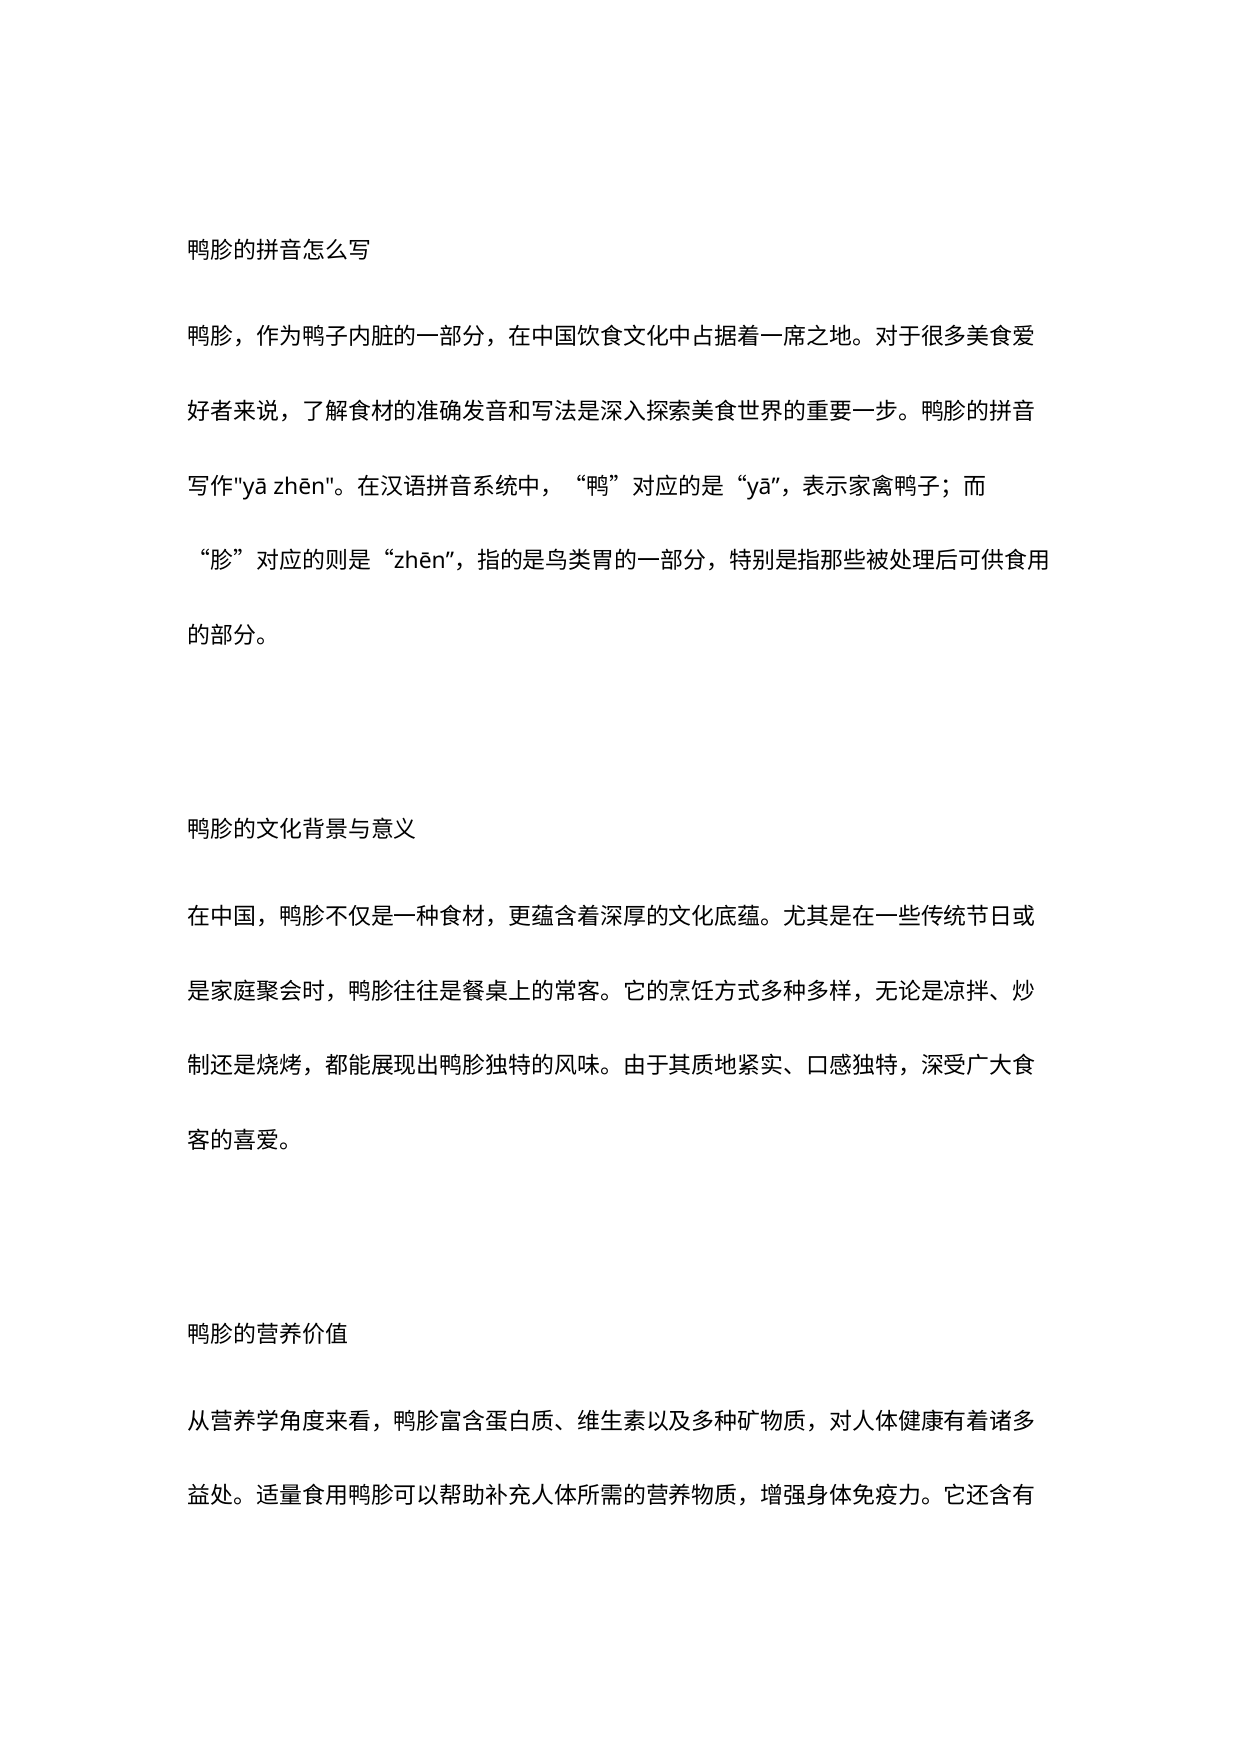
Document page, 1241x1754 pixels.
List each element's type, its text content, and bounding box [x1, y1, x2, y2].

text 在中国，鸭胗不仅是一种食材，更蕴含着深厚的文化底蕴。尤其是在一些传统节日或是家庭聚会时，鸭胗往往是餐桌上的常客。它的烹饪方式多种多样，无论是凉拌、炒制还是烧烤，都能展现出鸭胗独特的风味。由于其质地紧实、口感独特，深受广大食客的喜爱。 [187, 882, 1053, 1171]
text 鸭胗，作为鸭子内脏的一部分，在中国饮食文化中占据着一席之地。对于很多美食爱好者来说，了解食材的准确发音和写法是深入探索美食世界的重要一步。鸭胗的拼音写作"yā zhēn"。在汉语拼音系统中，“鸭”对应的是“yā”，表示家禽鸭子；而“胗”对应的则是“zhēn”，指的是鸟类胃的一部分，特别是指那些被处理后可供食用的部分。 [187, 302, 1053, 666]
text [187, 1387, 1053, 1527]
text 鸭胗的营养价值 [187, 1300, 1053, 1365]
text 鸭胗的文化背景与意义 [187, 795, 1053, 860]
text 鸭胗的拼音怎么写 [187, 216, 1053, 281]
